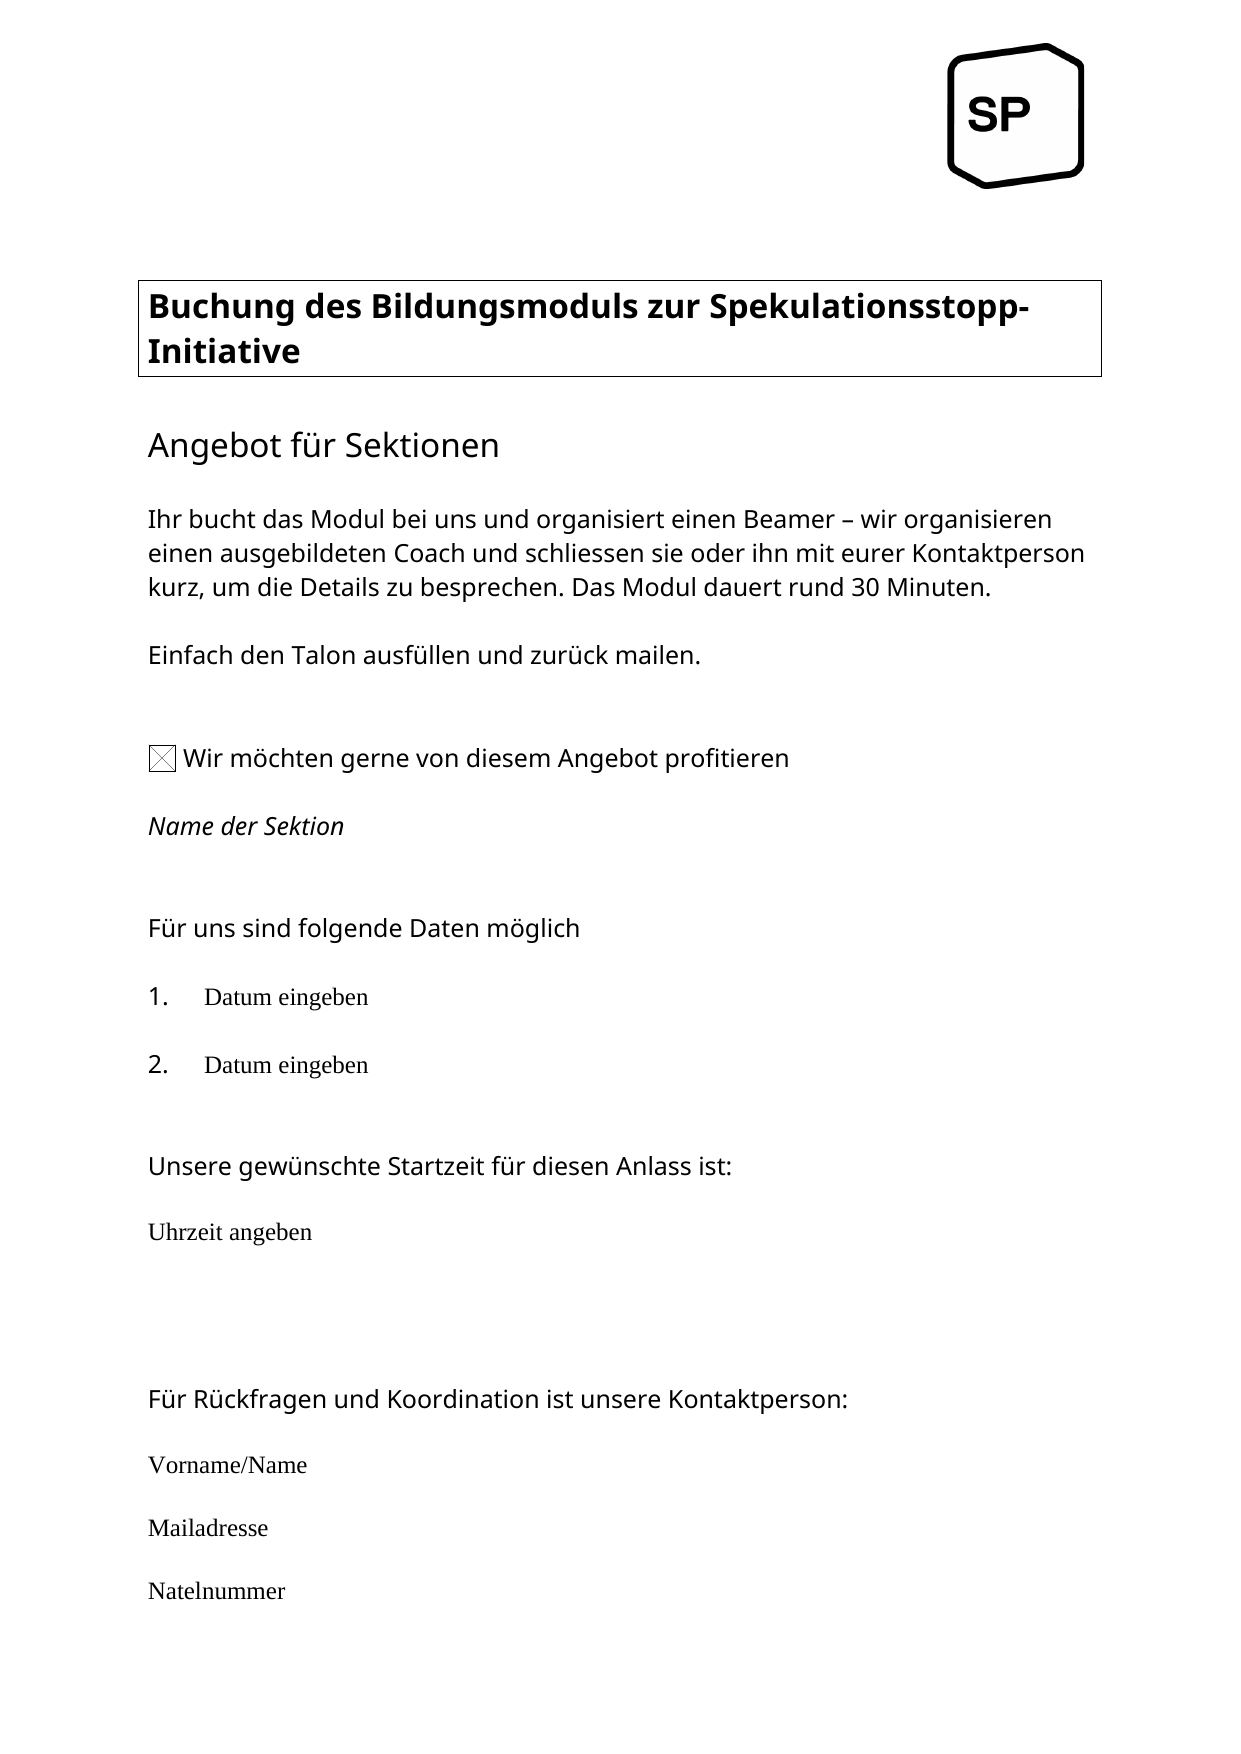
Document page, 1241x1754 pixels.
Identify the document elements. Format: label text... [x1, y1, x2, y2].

text Einfach den Talon ausfüllen und zurück mailen. [148, 638, 1093, 672]
text Buchung des Bildungsmoduls zur Spekulationsstopp-Initiative [139, 281, 1101, 376]
text Ihr bucht das Modul bei uns und organisiert einen Beamer – wir organisieren einen ausgebildeten Coach und schliessen sie oder ihn mit eurer Kontaktperson kurz, um die Details zu besprechen. Das Modul dauert rund 30 Minuten. [148, 502, 1093, 604]
text Für Rückfragen und Koordination ist unsere Kontaktperson: [148, 1382, 1093, 1416]
text 1. [148, 979, 1093, 1013]
text Für uns sind folgende Daten möglich [148, 911, 1093, 944]
text Wir möchten gerne von diesem Angebot profitieren [148, 740, 1093, 774]
text 2. [148, 1047, 1093, 1081]
text Angebot für Sektionen [148, 422, 1093, 468]
picture [947, 43, 1085, 189]
text Unsere gewünschte Startzeit für diesen Anlass ist: [148, 1149, 1093, 1183]
